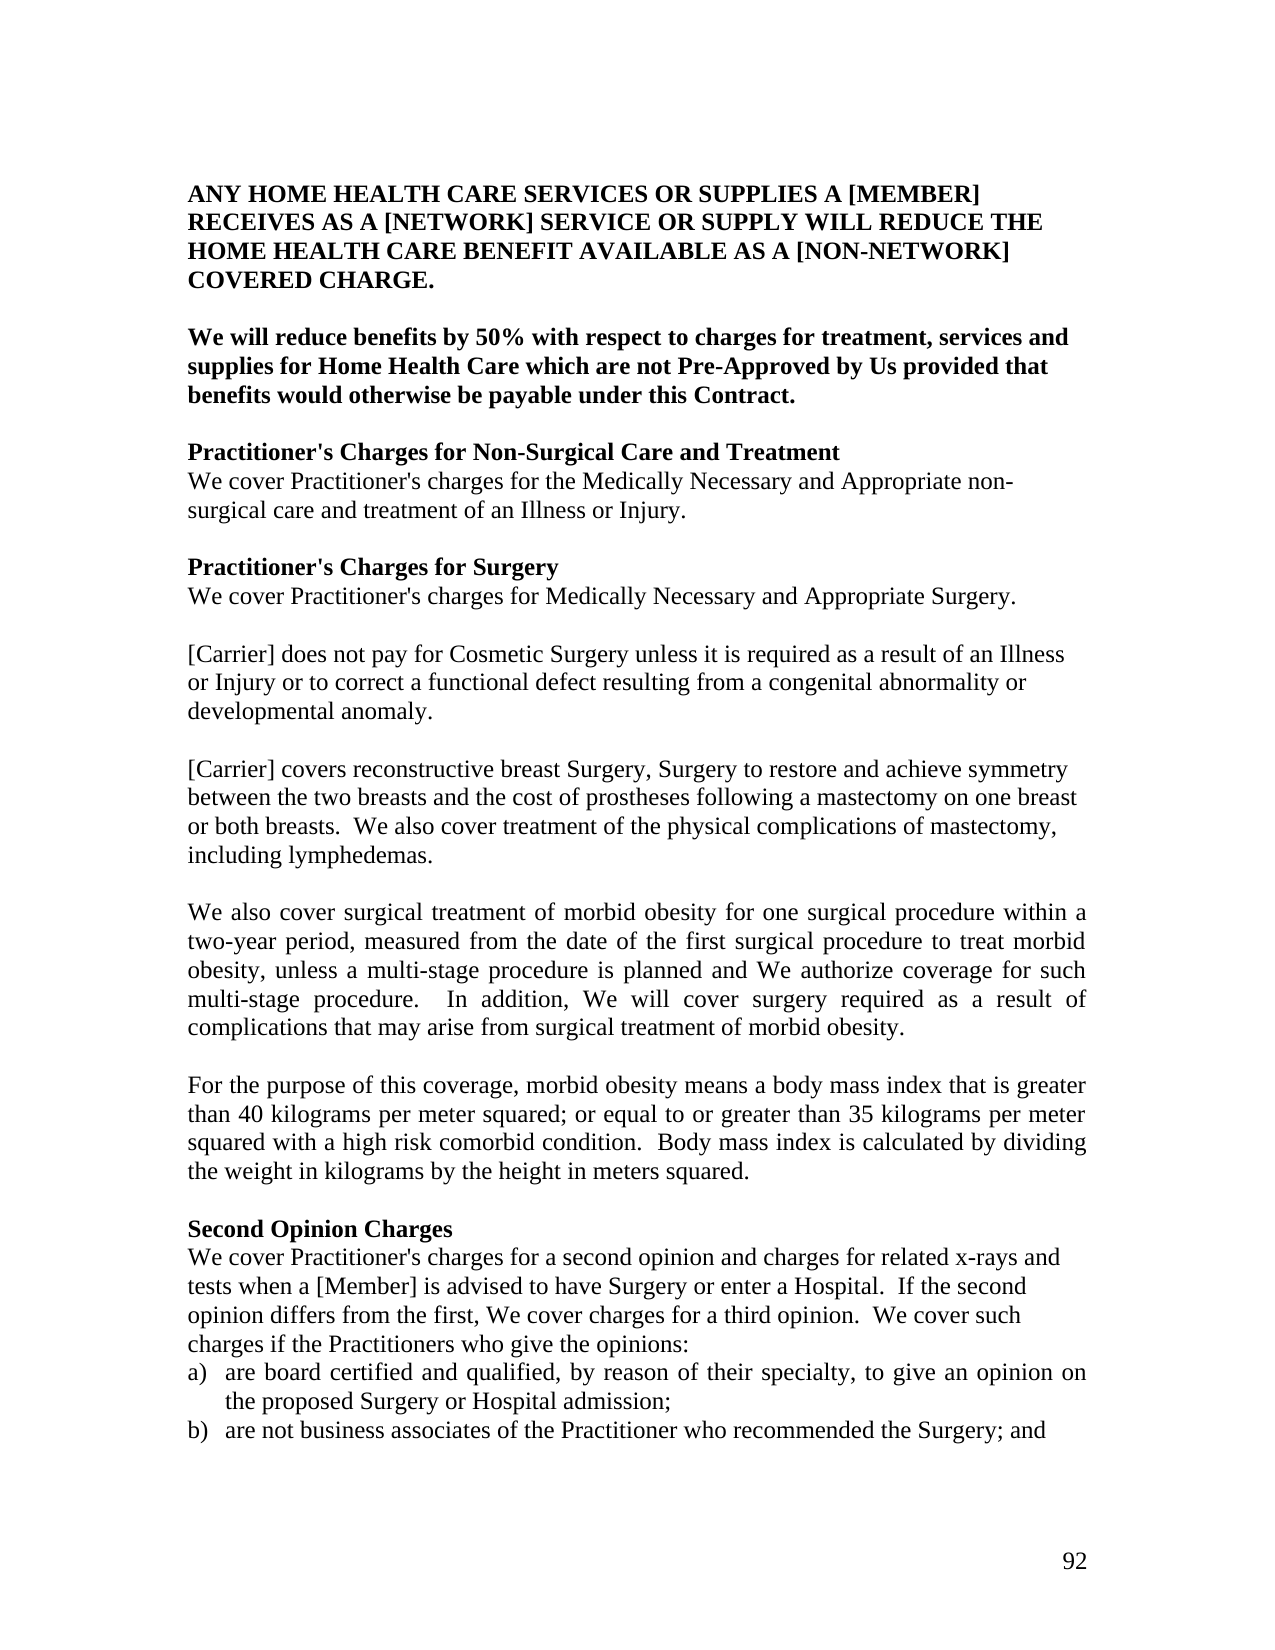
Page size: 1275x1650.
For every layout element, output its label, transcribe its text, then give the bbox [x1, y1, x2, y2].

text Practitioner's Charges for Non-Surgical Care and Treatment [187, 437, 1087, 466]
text We also cover surgical treatment of morbid obesity for one surgical procedure within a two-year period, measured from the date of the first surgical procedure to treat morbid obesity, unless a multi-stage procedure is planned and We authorize coverage for such multi-stage procedure. In addition, We will cover surgery required as a result of complications that may arise from surgical treatment of morbid obesity. [187, 897, 1087, 1041]
text For the purpose of this coverage, morbid obesity means a body mass index that is greater than 40 kilograms per meter squared; or equal to or greater than 35 kilograms per meter squared with a high risk comorbid condition. Body mass index is calculated by dividing the weight in kilograms by the height in meters squared. [187, 1070, 1087, 1185]
text Practitioner's Charges for Surgery [187, 552, 1087, 581]
text [Carrier] does not pay for Cosmetic Surgery unless it is required as a result of an Illness or Injury or to correct a functional defect resulting from a congenital abnormality or developmental anomaly. [187, 639, 1087, 725]
text We cover Practitioner's charges for Medically Necessary and Appropriate Surgery. [187, 581, 1087, 610]
text ANY HOME HEALTH CARE SERVICES OR SUPPLIES A [MEMBER] RECEIVES AS A [NETWORK] SERVICE OR SUPPLY WILL REDUCE THE HOME HEALTH CARE BENEFIT AVAILABLE AS A [NON-NETWORK] COVERED CHARGE. [187, 179, 1087, 294]
text We cover Practitioner's charges for a second opinion and charges for related x-rays and tests when a [Member] is advised to have Surgery or enter a Hospital. If the second opinion differs from the first, We cover charges for a third opinion. We cover such charges if the Practitioners who give the opinions: [187, 1242, 1087, 1357]
text [Carrier] covers reconstructive breast Surgery, Surgery to restore and achieve symmetry between the two breasts and the cost of prostheses following a mastectomy on one breast or both breasts. We also cover treatment of the physical complications of mastectomy, including lymphedemas. [187, 754, 1087, 869]
list are board certified and qualified, by reason of their specialty, to give an opinion on the proposed Surgery or Hospital admission; [187, 1357, 1087, 1415]
text We will reduce benefits by 50% with respect to charges for treatment, services and supplies for Home Health Care which are not Pre-Approved by Us provided that benefits would otherwise be payable under this Contract. [187, 322, 1087, 409]
text Second Opinion Charges [187, 1214, 1087, 1242]
text We cover Practitioner's charges for the Medically Necessary and Appropriate non-surgical care and treatment of an Illness or Injury. [187, 466, 1087, 524]
list are not business associates of the Practitioner who recommended the Surgery; and [187, 1415, 1087, 1444]
